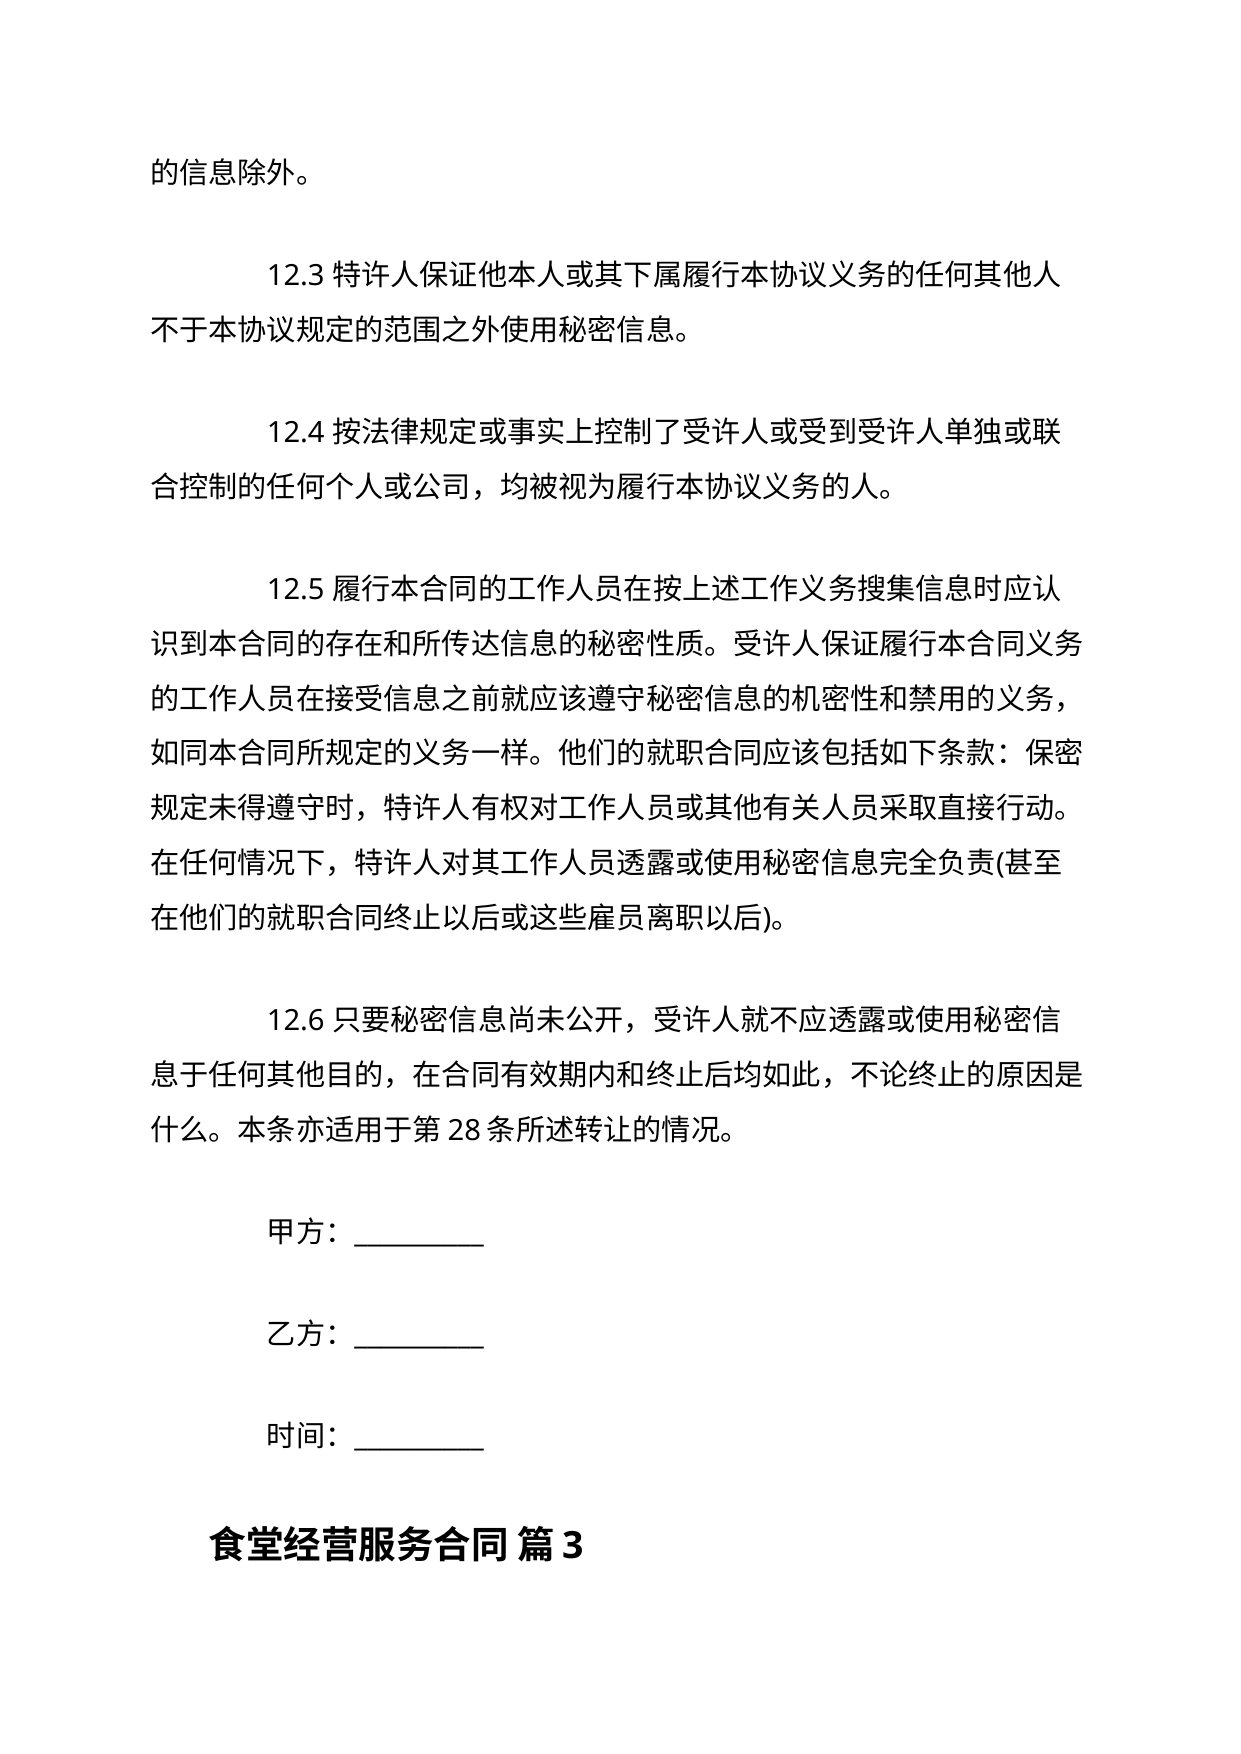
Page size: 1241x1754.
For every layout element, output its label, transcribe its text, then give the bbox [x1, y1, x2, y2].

text 甲方：__________ [150, 1209, 1090, 1251]
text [150, 150, 1090, 192]
text 12.3 特许人保证他本人或其下属履行本协议义务的任何其他人不于本协议规定的范围之外使用秘密信息。 [150, 252, 1090, 349]
text 乙方：__________ [150, 1311, 1090, 1353]
text 时间：__________ [150, 1413, 1090, 1455]
text 12.4 按法律规定或事实上控制了受许人或受到受许人单独或联合控制的任何个人或公司，均被视为履行本协议义务的人。 [150, 408, 1090, 506]
text 12.5 履行本合同的工作人员在按上述工作义务搜集信息时应认识到本合同的存在和所传达信息的秘密性质。受许人保证履行本合同义务的工作人员在接受信息之前就应该遵守秘密信息的机密性和禁用的义务，如同本合同所规定的义务一样。他们的就职合同应该包括如下条款：保密规定未得遵守时，特许人有权对工作人员或其他有关人员采取直接行动。在任何情况下，特许人对其工作人员透露或使用秘密信息完全负责(甚至在他们的就职合同终止以后或这些雇员离职以后)。 [150, 565, 1090, 937]
text 食堂经营服务合同 篇3 [150, 1515, 1090, 1569]
text 12.6 只要秘密信息尚未公开，受许人就不应透露或使用秘密信息于任何其他目的，在合同有效期内和终止后均如此，不论终止的原因是什么。本条亦适用于第28条所述转让的情况。 [150, 997, 1090, 1149]
